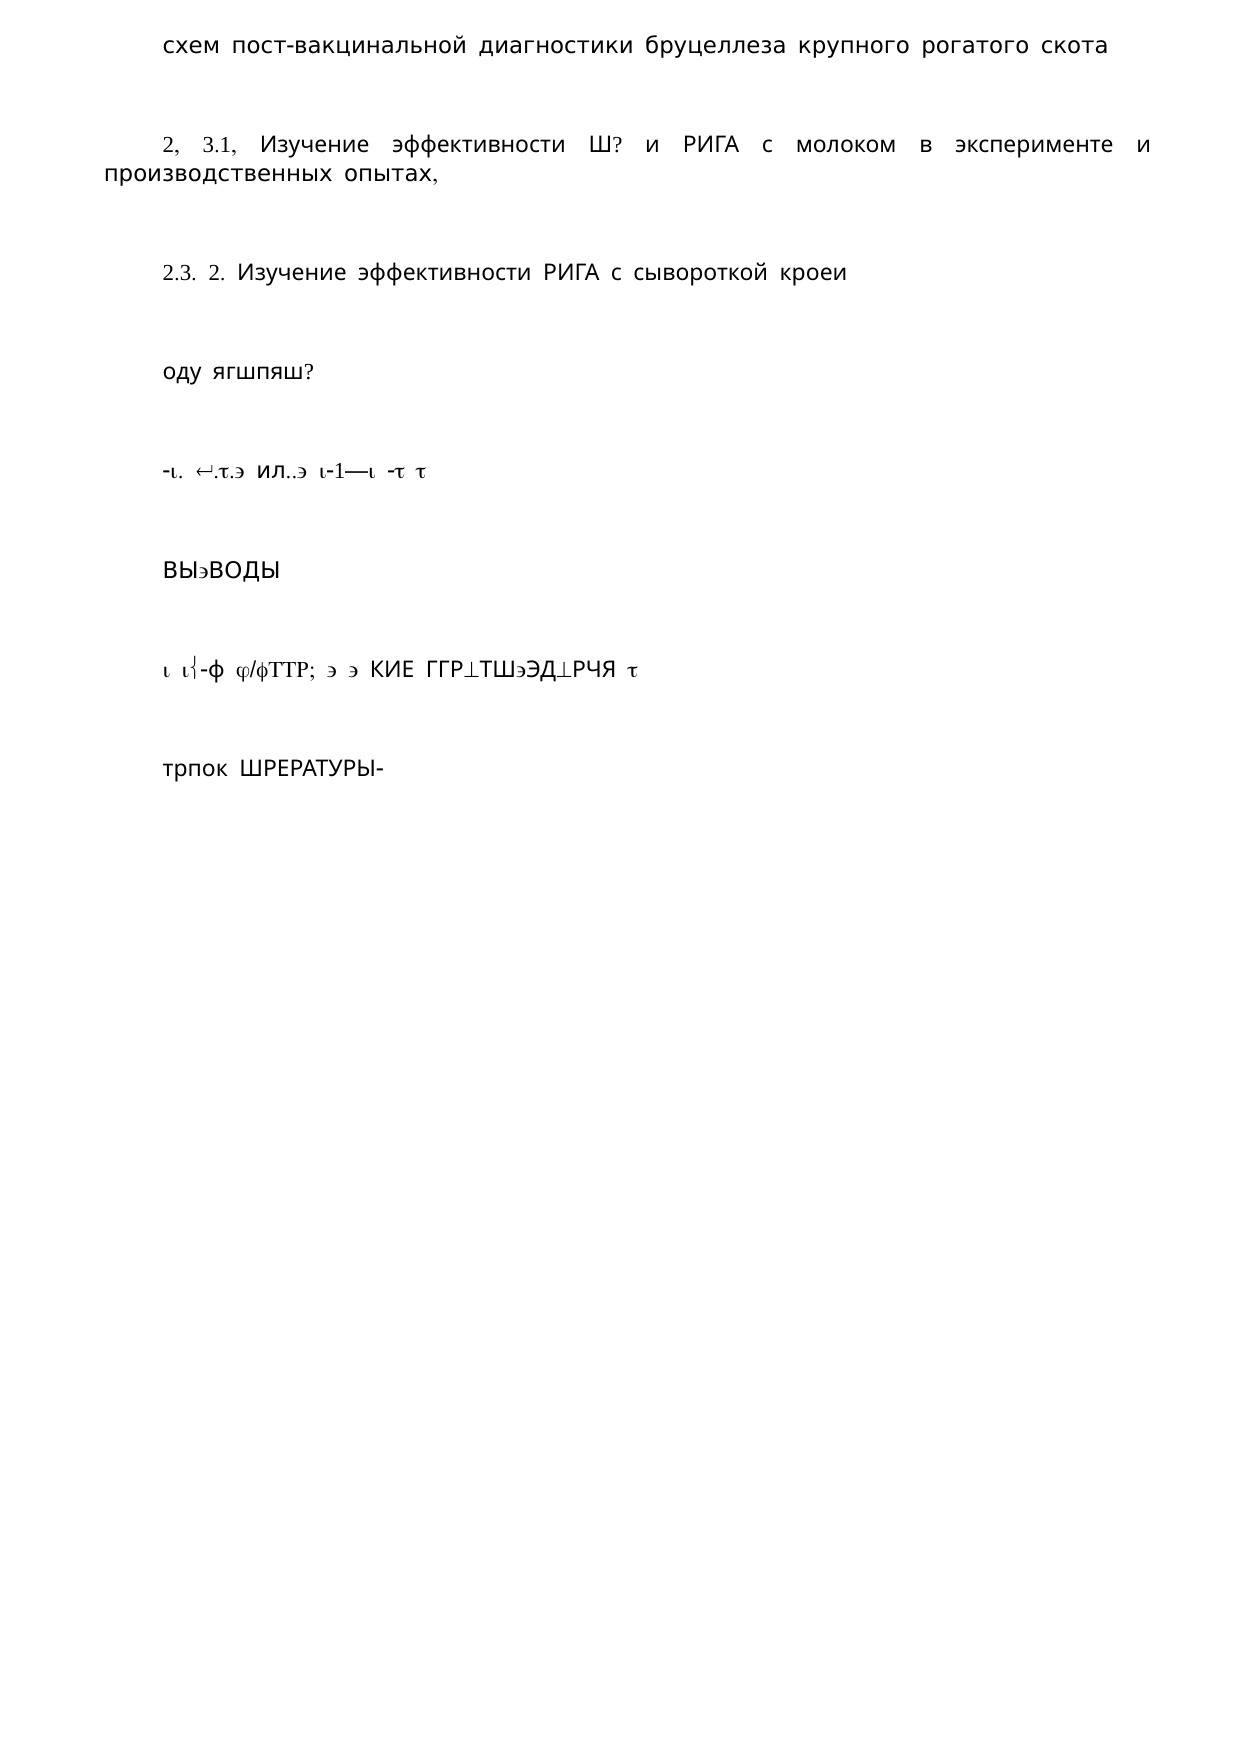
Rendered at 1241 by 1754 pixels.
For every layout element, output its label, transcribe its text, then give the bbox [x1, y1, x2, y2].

text 2.3. 2. Изучение эффективности РИГА с сывороткой кроеи [103, 257, 1152, 285]
text трпок ШРЕРАТУРЫ- [103, 752, 1152, 781]
text i ií-ф j/fTTR; ' ' КИЕ ГГР^ТШ'ЭД^РЧЯ t [103, 653, 1152, 682]
text схем пост-вакцинальной диагностики бруцеллеза крупного рогатого скота [103, 29, 1152, 58]
text оду ягшпяш? [103, 356, 1152, 384]
text -i. ¿.t.' ил..' i-1—i -t t [103, 455, 1152, 484]
text 2, 3.1, Изучение эффективности Ш? и РИГА с молоком в эксперименте и производственных опытах, [103, 129, 1152, 186]
text ВЫ'ВОДЫ [103, 554, 1152, 583]
